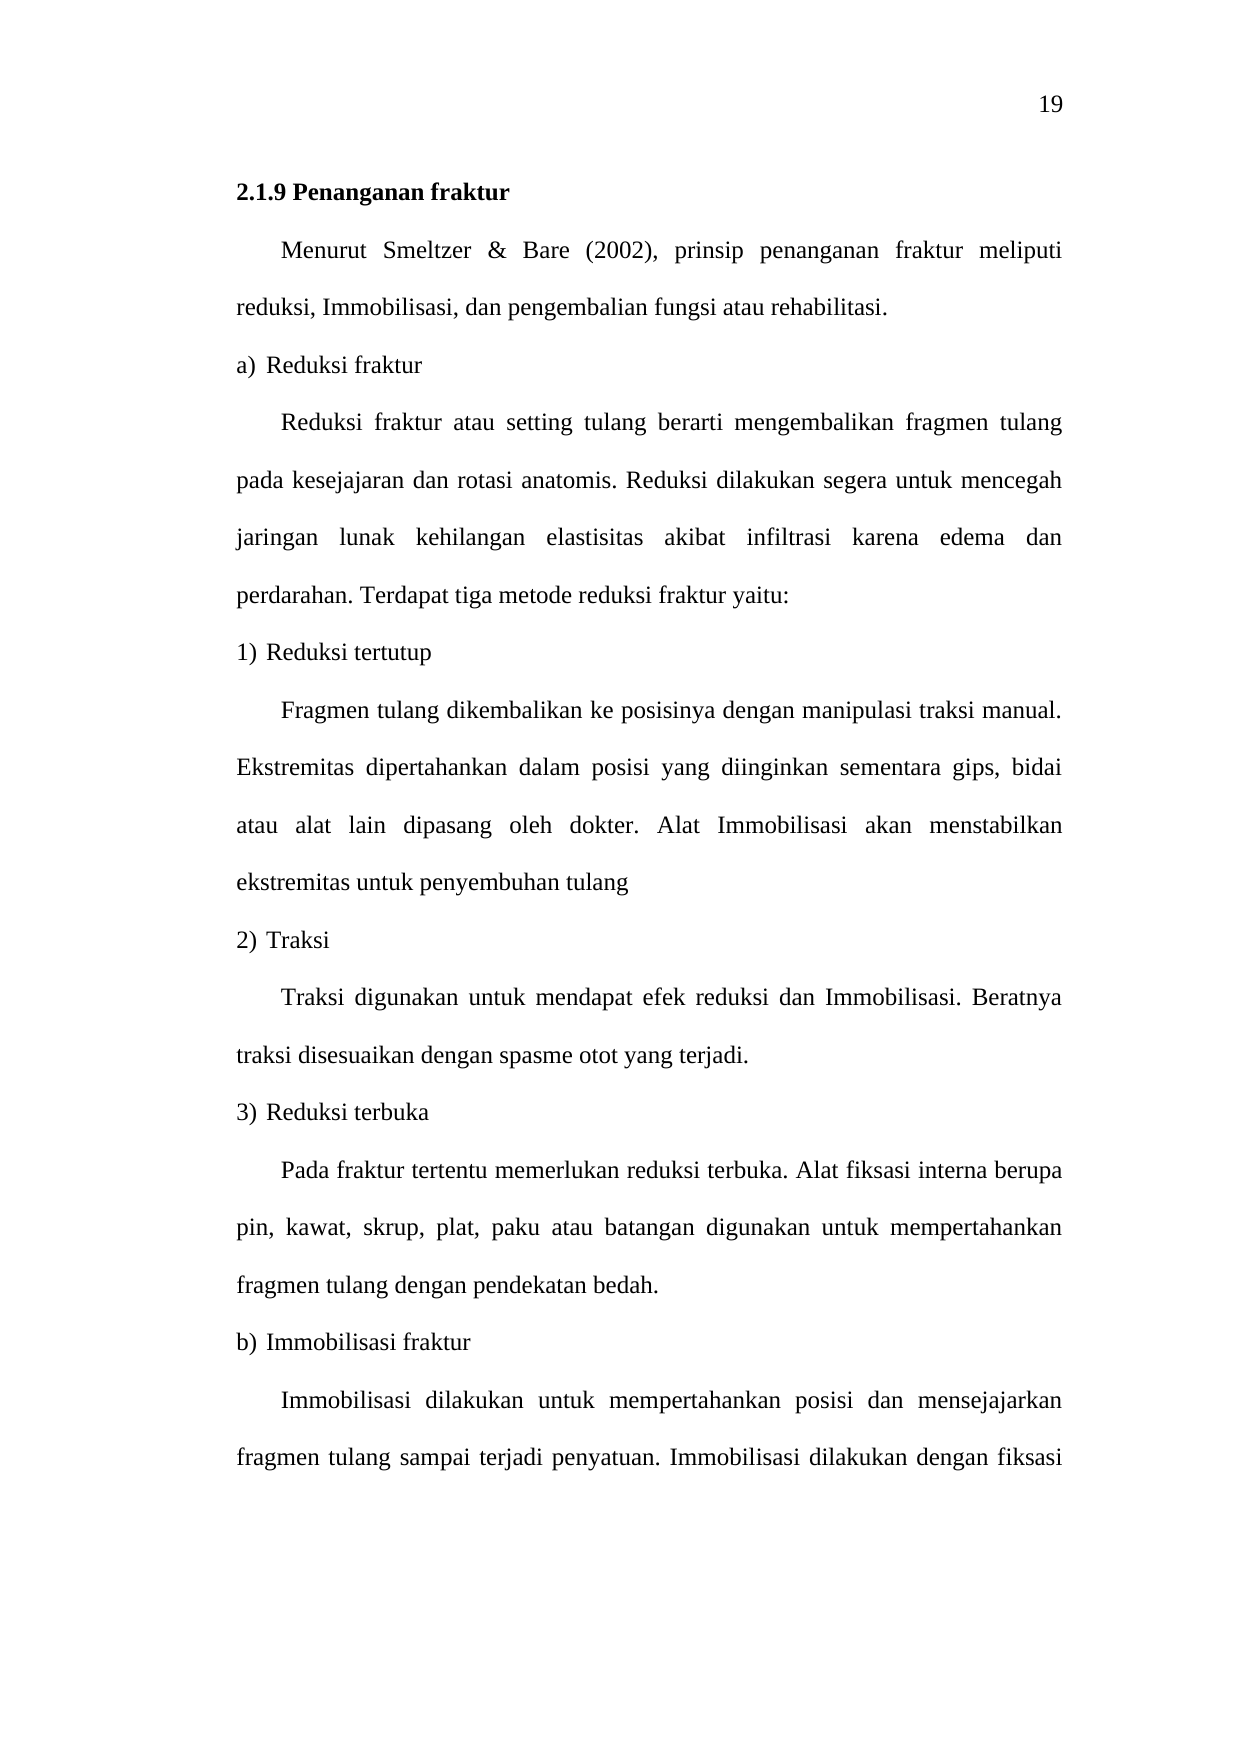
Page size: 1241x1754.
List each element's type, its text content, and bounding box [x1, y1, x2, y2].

text Fragmen tulang dikembalikan ke posisinya dengan manipulasi traksi manual. Ekstremitas dipertahankan dalam posisi yang diinginkan sementara gips, bidai atau alat lain dipasang oleh dokter. Alat Immobilisasi akan menstabilkan ekstremitas untuk penyembuhan tulang [236, 695, 1063, 896]
text 2.1.9 Penanganan fraktur [236, 177, 1063, 206]
text Pada fraktur tertentu memerlukan reduksi terbuka. Alat fiksasi interna berupa pin, kawat, skrup, plat, paku atau batangan digunakan untuk mempertahankan fragmen tulang dengan pendekatan bedah. [236, 1155, 1063, 1298]
list Reduksi terbuka [236, 1097, 1063, 1126]
list Reduksi fraktur [236, 350, 1063, 378]
list Immobilisasi fraktur [236, 1327, 1063, 1356]
text Reduksi fraktur atau setting tulang berarti mengembalikan fragmen tulang pada kesejajaran dan rotasi anatomis. Reduksi dilakukan segera untuk mencegah jaringan lunak kehilangan elastisitas akibat infiltrasi karena edema dan perdarahan. Terdapat tiga metode reduksi fraktur yaitu: [236, 407, 1063, 608]
text Traksi digunakan untuk mendapat efek reduksi dan Immobilisasi. Beratnya traksi disesuaikan dengan spasme otot yang terjadi. [236, 982, 1063, 1068]
list Traksi [236, 925, 1063, 953]
list Reduksi tertutup [236, 637, 1063, 666]
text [236, 1385, 1063, 1471]
text Menurut Smeltzer & Bare (2002), prinsip penanganan fraktur meliputi reduksi, Immobilisasi, dan pengembalian fungsi atau rehabilitasi. [236, 235, 1063, 321]
